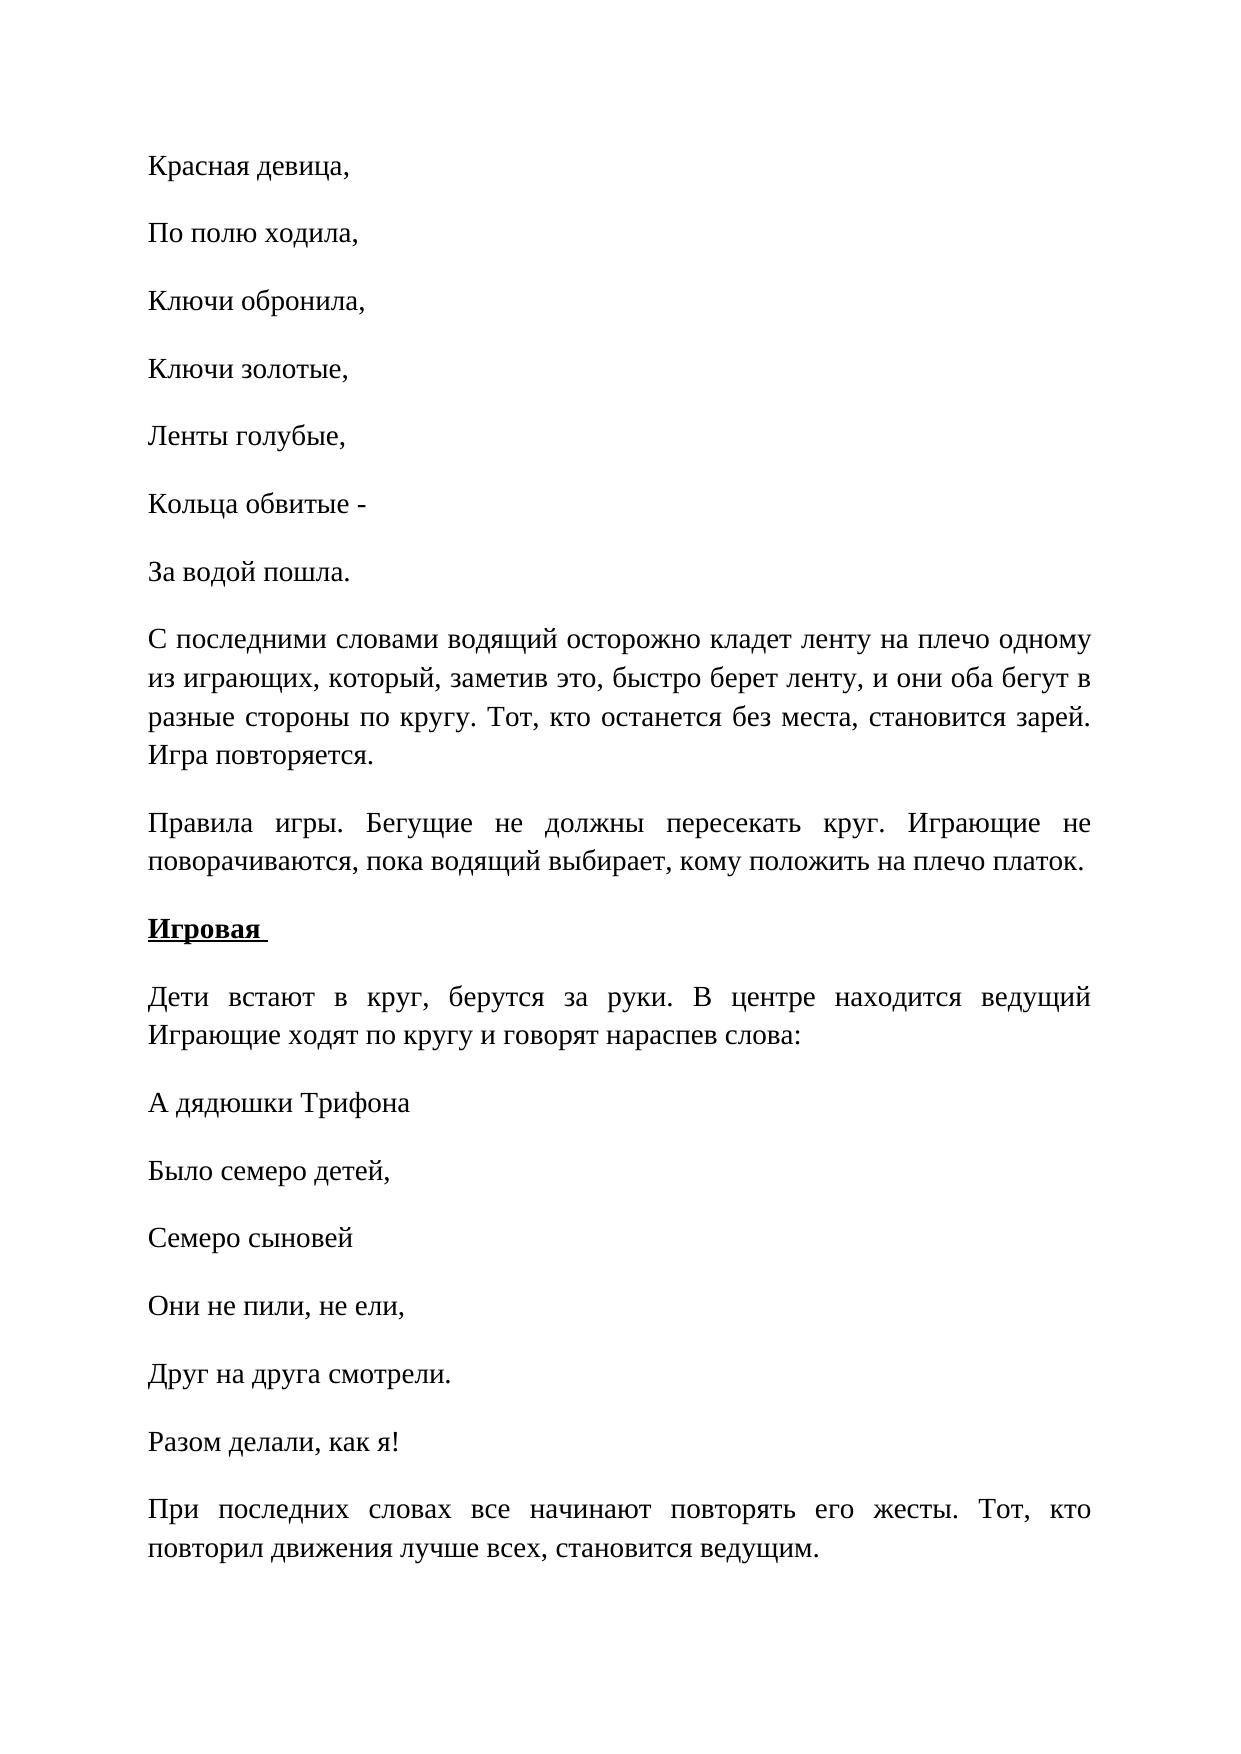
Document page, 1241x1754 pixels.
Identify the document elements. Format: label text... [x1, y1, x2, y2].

text Красная девица, [148, 148, 1092, 181]
text Ключи золотые, [148, 351, 1092, 384]
text Кольца обвитые - [148, 486, 1092, 520]
text Дети встают в круг, берутся за руки. В центре находится ведущий Играющие ходят по кругу и говорят нараспев слова: [148, 979, 1092, 1051]
text Было семеро детей, [148, 1153, 1092, 1186]
text А дядюшки Трифона [148, 1085, 1092, 1119]
text Семеро сыновей [148, 1221, 1092, 1254]
text По полю ходила, [148, 215, 1092, 249]
text С последними словами водящий осторожно кладет ленту на плечо одному из играющих, который, заметив это, быстро берет ленту, и они оба бегут в разные стороны по кругу. Тот, кто останется без места, становится зарей. Игра повторяется. [148, 622, 1092, 771]
text За водой пошла. [148, 554, 1092, 587]
text Правила игры. Бегущие не должны пересекать круг. Играющие не поворачиваются, пока водящий выбирает, кому положить на плечо платок. [148, 805, 1092, 877]
text Разом делали, как я! [148, 1424, 1092, 1457]
text Они не пили, не ели, [148, 1288, 1092, 1322]
text Друг на друга смотрели. [148, 1356, 1092, 1389]
text Игровая [148, 911, 1092, 945]
text Ленты голубые, [148, 418, 1092, 452]
text При последних словах все начинают повторять его жесты. Тот, кто повторил движения лучше всех, становится ведущим. [148, 1491, 1092, 1563]
text Ключи обронила, [148, 283, 1092, 317]
